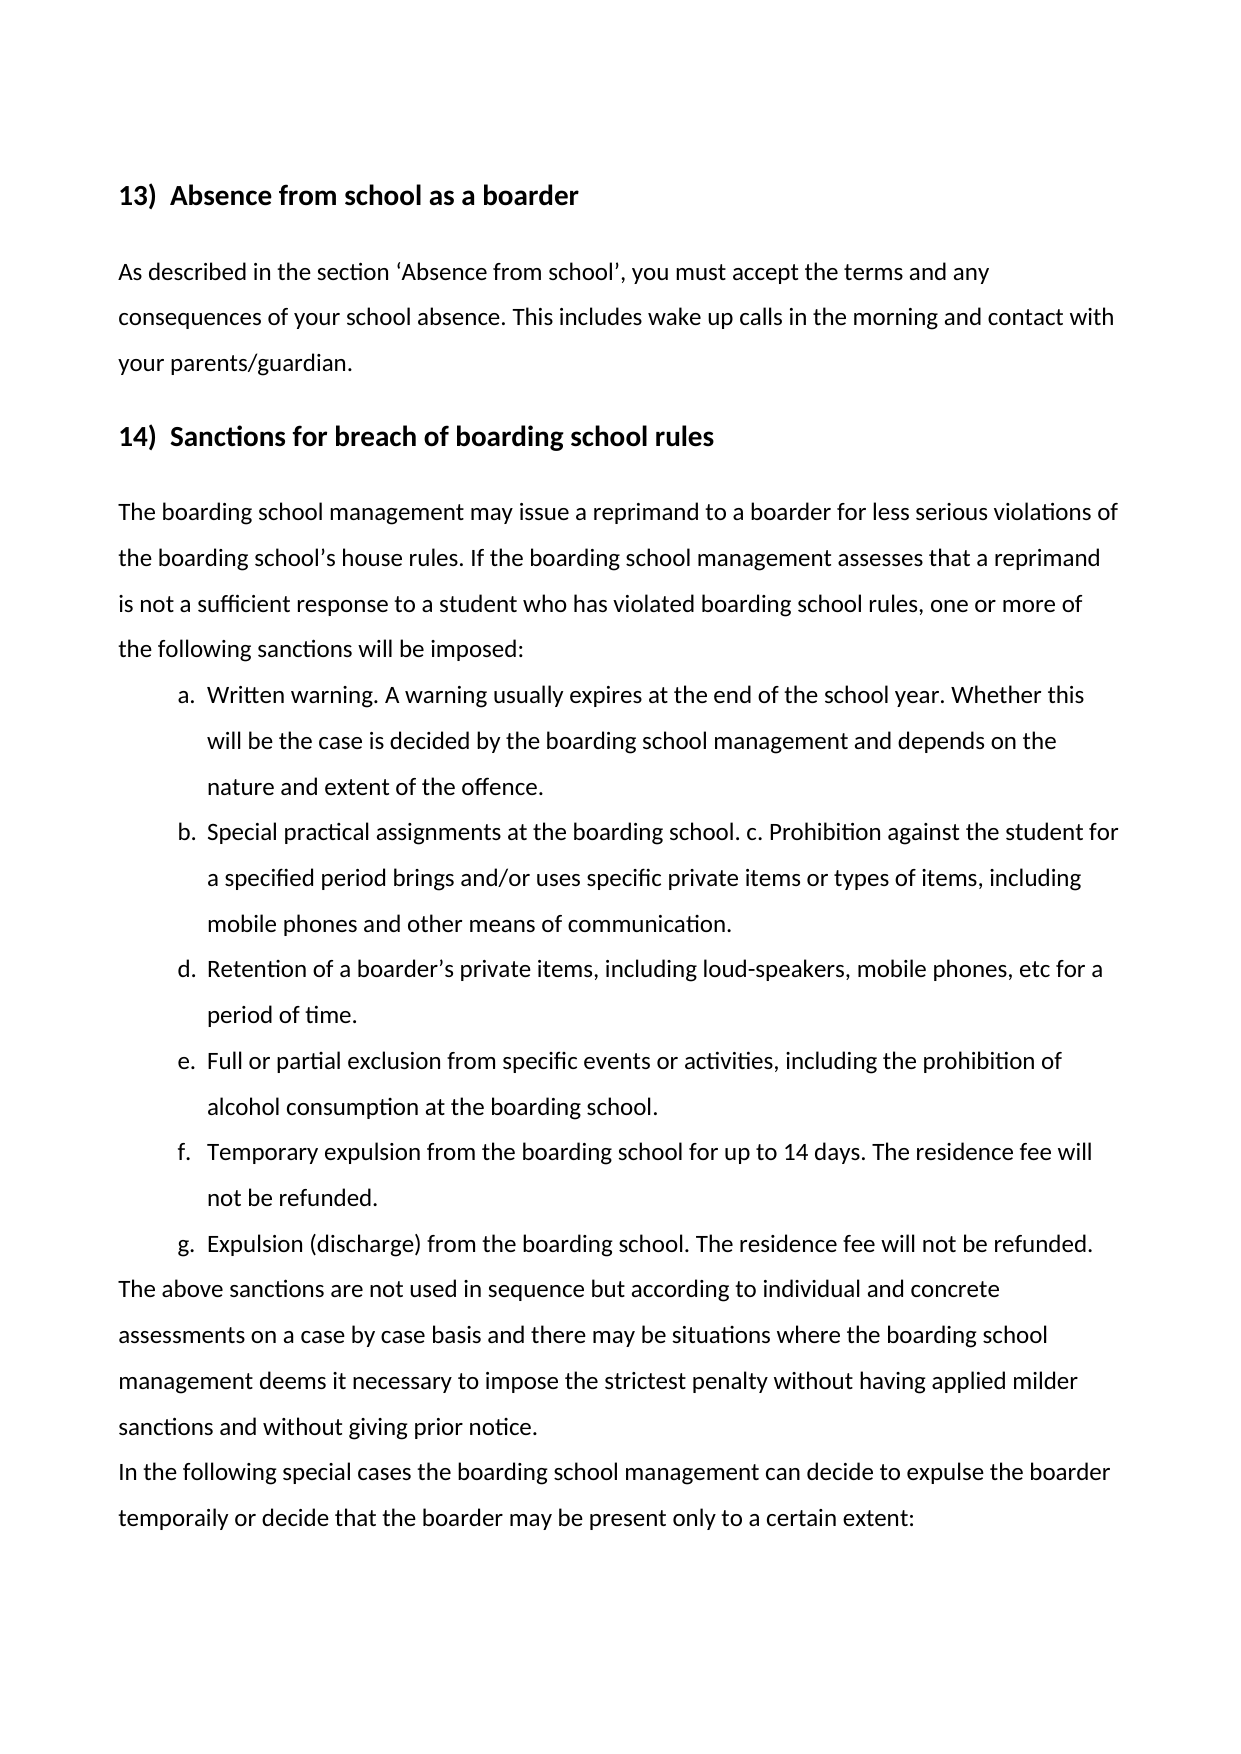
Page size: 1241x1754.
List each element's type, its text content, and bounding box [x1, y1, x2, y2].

text d. Retention of a boarder’s private items, including loud-speakers, mobile phones, etc for a period of time. [177, 953, 1122, 1030]
text g. Expulsion (discharge) from the boarding school. The residence fee will not be refunded. [177, 1228, 1122, 1258]
text 13) Absence from school as a boarder [118, 177, 1122, 213]
text b. Special practical assignments at the boarding school. c. Prohibition against the student for a specified period brings and/or uses specific private items or types of items, including mobile phones and other means of communication. [177, 816, 1122, 938]
text e. Full or partial exclusion from specific events or activities, including the prohibition of alcohol consumption at the boarding school. [177, 1045, 1122, 1121]
text f. Temporary expulsion from the boarding school for up to 14 days. The residence fee will not be refunded. [177, 1136, 1122, 1213]
text The above sanctions are not used in sequence but according to individual and concrete assessments on a case by case basis and there may be situations where the boarding school management deems it necessary to impose the strictest penalty without having applied milder sanctions and without giving prior notice. [118, 1274, 1122, 1441]
text As described in the section ‘Absence from school’, you must accept the terms and any consequences of your school absence. This includes wake up calls in the morning and contact with your parents/guardian. [118, 256, 1122, 378]
text In the following special cases the boarding school management can decide to expulse the boarder temporaily or decide that the boarder may be present only to a certain extent: [118, 1457, 1122, 1533]
text The boarding school management may issue a reprimand to a boarder for less serious violations of the boarding school’s house rules. If the boarding school management assesses that a reprimand is not a sufficient response to a student who has violated boarding school rules, one or more of the following sanctions will be imposed: [118, 496, 1122, 664]
text a. Written warning. A warning usually expires at the end of the school year. Whether this will be the case is decided by the boarding school management and depends on the nature and extent of the offence. [177, 679, 1122, 801]
text 14) Sanctions for breach of boarding school rules [118, 418, 1122, 453]
